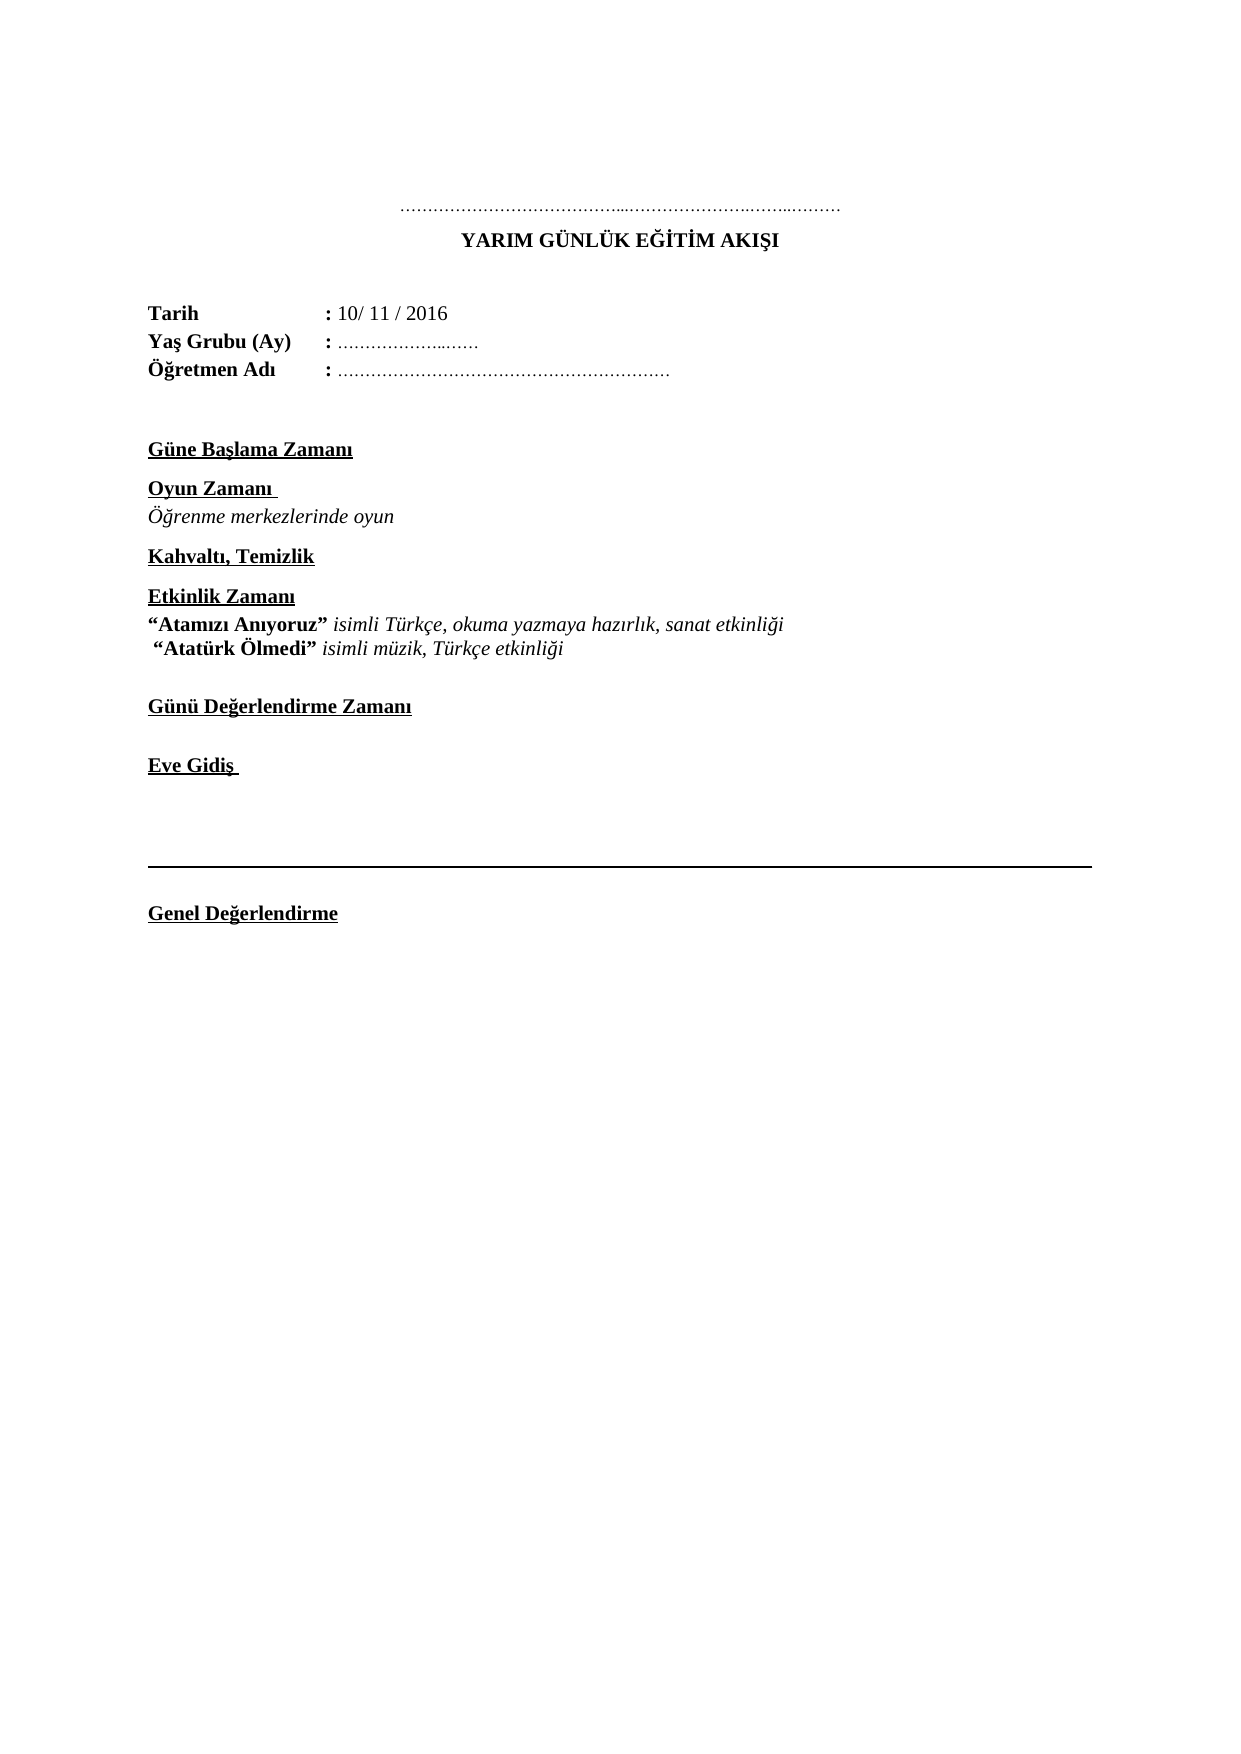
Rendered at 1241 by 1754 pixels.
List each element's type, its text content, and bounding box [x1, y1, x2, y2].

text Kahvaltı, Temizlik [148, 533, 1092, 568]
text Tarih : 10/ 11 / 2016 [148, 301, 1092, 325]
text Öğrenme merkezlerinde oyun [148, 504, 1092, 528]
text Günü Değerlendirme Zamanı [148, 693, 1092, 718]
text Etkinlik Zamanı [148, 572, 1092, 608]
text “Atatürk Ölmedi” isimli müzik, Türkçe etkinliği [148, 636, 1092, 660]
text Oyun Zamanı [148, 465, 1092, 500]
text Yaş Grubu (Ay) : ………………..…… [148, 329, 1092, 353]
text YARIM GÜNLÜK EĞİTİM AKIŞI [148, 228, 1092, 252]
text Öğretmen Adı : …………………………………………………… [148, 357, 1092, 381]
text Eve Gidiş [148, 752, 1092, 777]
text “Atamızı Anıyoruz” isimli Türkçe, okuma yazmaya hazırlık, sanat etkinliği [148, 612, 1092, 636]
text …………………………………...………………….……..……… [148, 196, 1092, 215]
text Güne Başlama Zamanı [148, 425, 1092, 461]
text Genel Değerlendirme [148, 901, 1092, 925]
